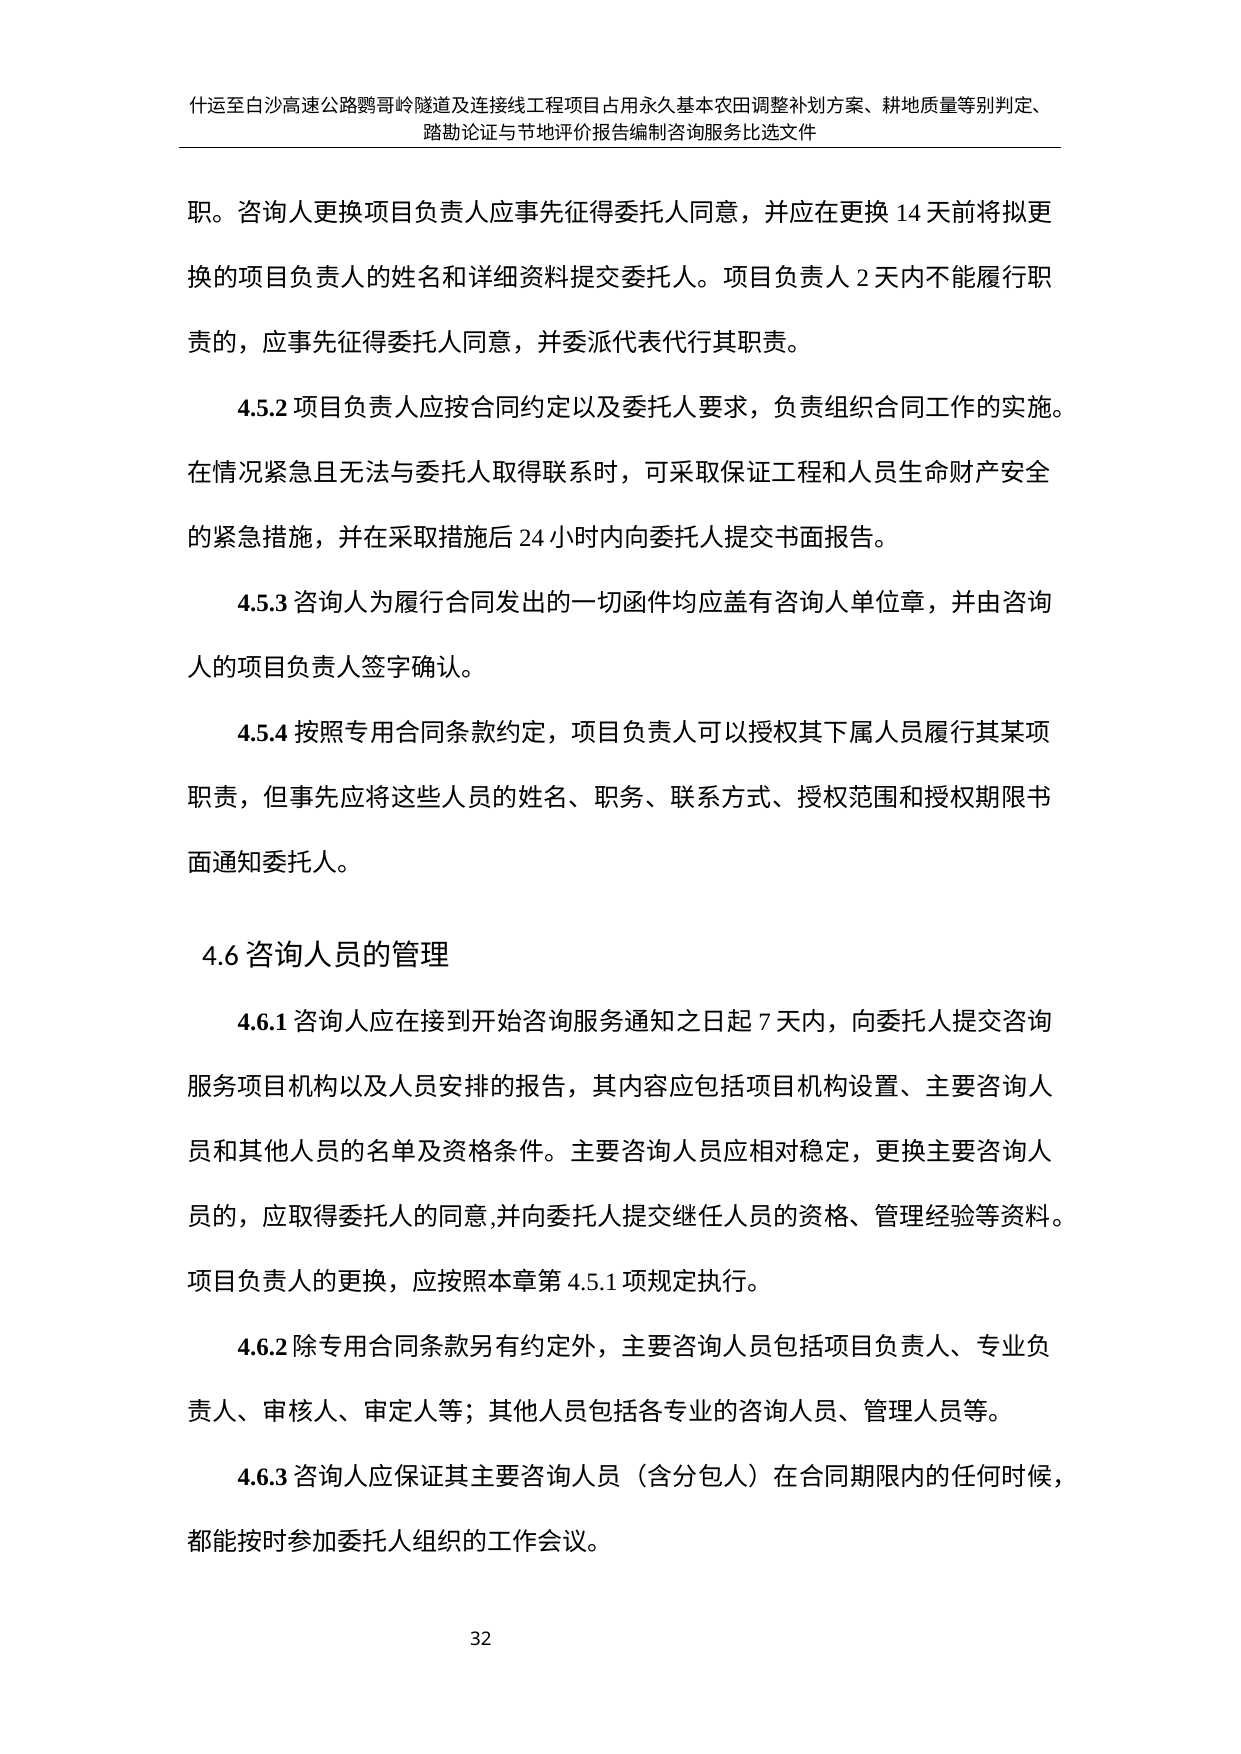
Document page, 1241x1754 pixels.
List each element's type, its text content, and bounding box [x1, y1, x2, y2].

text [187, 178, 1053, 373]
text 4.6.2除专用合同条款另有约定外，主要咨询人员包括项目负责人、专业负责人、审核人、审定人等；其他人员包括各专业的咨询人员、管理人员等。 [187, 1312, 1053, 1442]
text 4.6 咨询人员的管理 [187, 920, 1053, 985]
text 4.5.2项目负责人应按合同约定以及委托人要求，负责组织合同工作的实施。在情况紧急且无法与委托人取得联系时，可采取保证工程和人员生命财产安全的紧急措施，并在采取措施后24小时内向委托人提交书面报告。 [187, 373, 1053, 568]
text 4.5.3咨询人为履行合同发出的一切函件均应盖有咨询人单位章，并由咨询人的项目负责人签字确认。 [187, 568, 1053, 698]
text 4.5.4 按照专用合同条款约定，项目负责人可以授权其下属人员履行其某项职责，但事先应将这些人员的姓名、职务、联系方式、授权范围和授权期限书面通知委托人。 [187, 698, 1053, 893]
text 4.6.3咨询人应保证其主要咨询人员（含分包人）在合同期限内的任何时候，都能按时参加委托人组织的工作会议。 [187, 1442, 1053, 1572]
text 4.6.1咨询人应在接到开始咨询服务通知之日起7天内，向委托人提交咨询服务项目机构以及人员安排的报告，其内容应包括项目机构设置、主要咨询人员和其他人员的名单及资格条件。主要咨询人员应相对稳定，更换主要咨询人员的，应取得委托人的同意,并向委托人提交继任人员的资格、管理经验等资料。项目负责人的更换，应按照本章第4.5.1项规定执行。 [187, 987, 1053, 1312]
